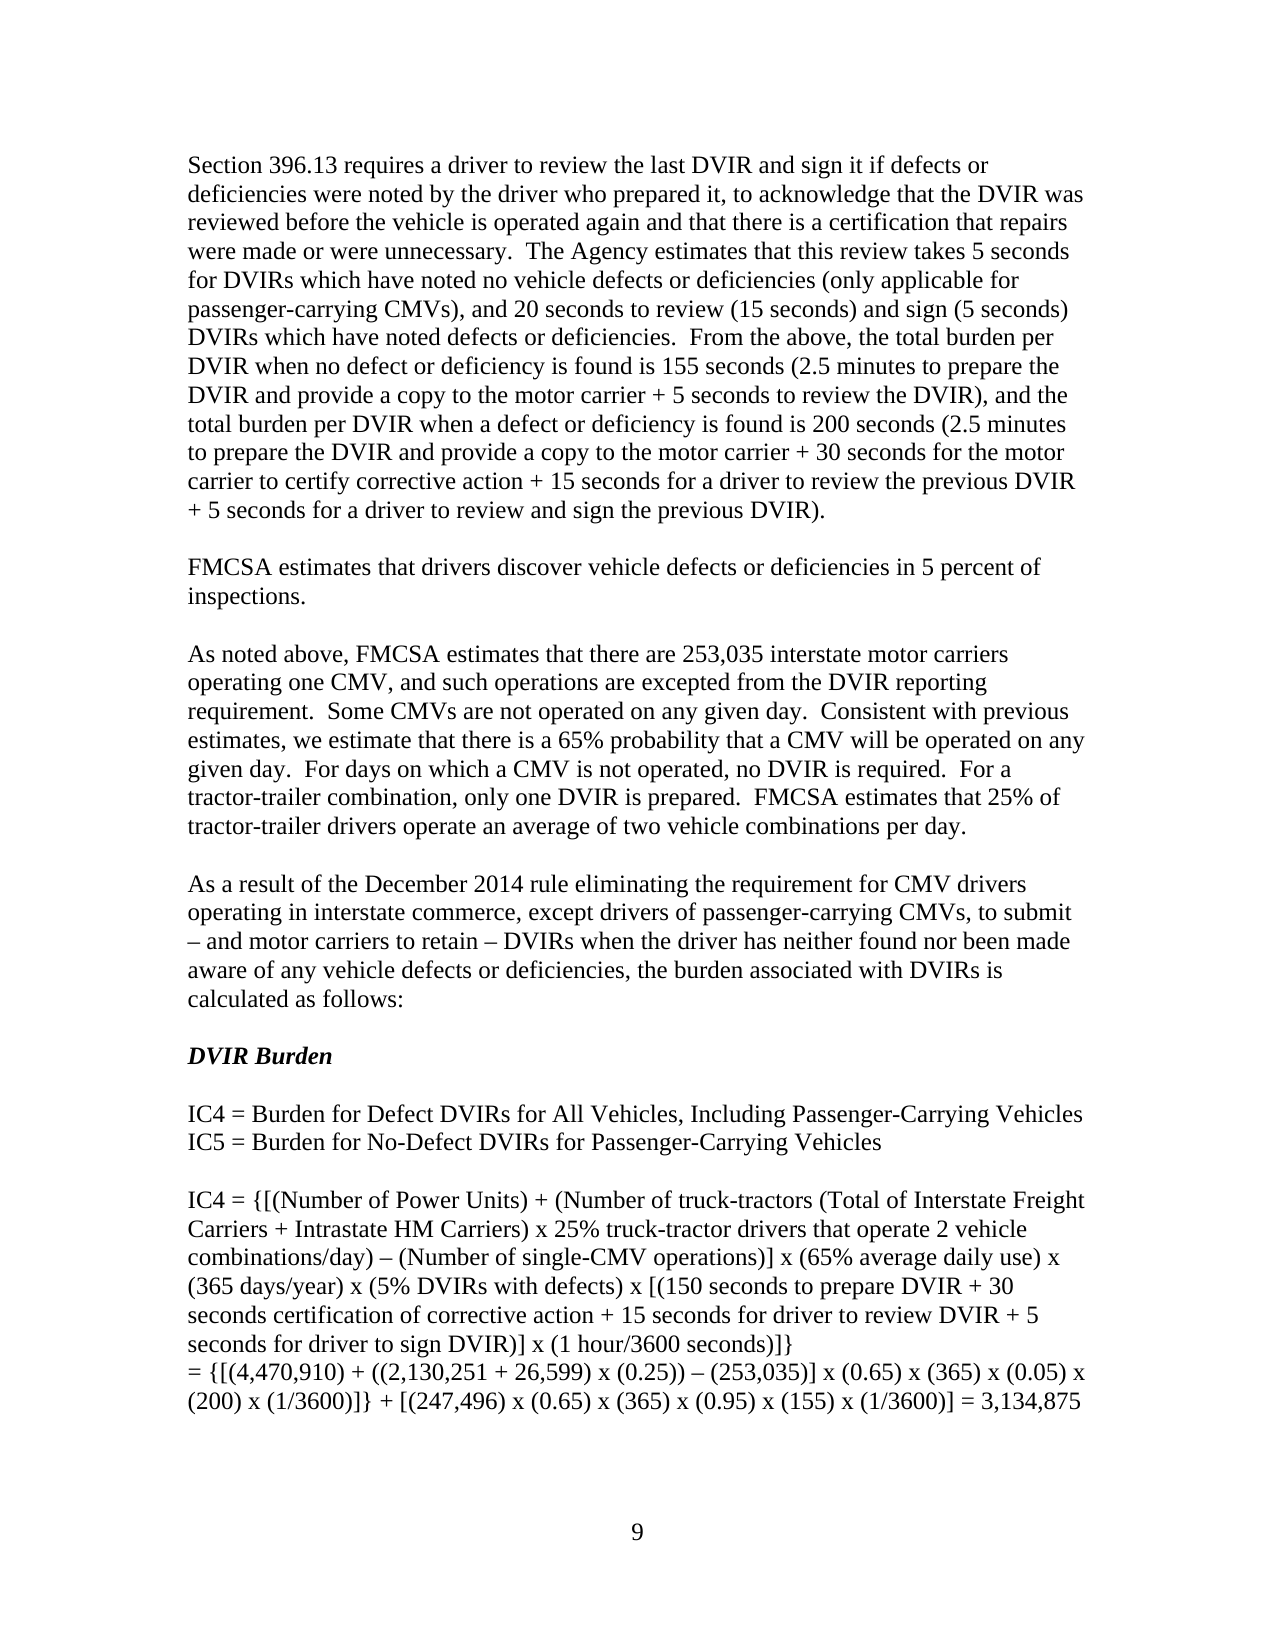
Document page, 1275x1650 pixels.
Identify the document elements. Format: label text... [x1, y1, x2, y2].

text Section 396.13 requires a driver to review the last DVIR and sign it if defects or deficiencies were noted by the driver who prepared it, to acknowledge that the DVIR was reviewed before the vehicle is operated again and that there is a certification that repairs were made or were unnecessary. The Agency estimates that this review takes 5 seconds for DVIRs which have noted no vehicle defects or deficiencies (only applicable for passenger-carrying CMVs), and 20 seconds to review (15 seconds) and sign (5 seconds) DVIRs which have noted defects or deficiencies. From the above, the total burden per DVIR when no defect or deficiency is found is 155 seconds (2.5 minutes to prepare the DVIR and provide a copy to the motor carrier + 5 seconds to review the DVIR), and the total burden per DVIR when a defect or deficiency is found is 200 seconds (2.5 minutes to prepare the DVIR and provide a copy to the motor carrier + 30 seconds for the motor carrier to certify corrective action + 15 seconds for a driver to review the previous DVIR + 5 seconds for a driver to review and sign the previous DVIR). [187, 150, 1087, 524]
text IC4 = {[(Number of Power Units) + (Number of truck-tractors (Total of Interstate Freight Carriers + Intrastate HM Carriers) x 25% truck-tractor drivers that operate 2 vehicle combinations/day) – (Number of single-CMV operations)] x (65% average daily use) x (365 days/year) x (5% DVIRs with defects) x [(150 seconds to prepare DVIR + 30 seconds certification of corrective action + 15 seconds for driver to review DVIR + 5 seconds for driver to sign DVIR)] x (1 hour/3600 seconds)]} [187, 1185, 1087, 1357]
text DVIR Burden [187, 1041, 1087, 1070]
text As noted above, FMCSA estimates that there are 253,035 interstate motor carriers operating one CMV, and such operations are excepted from the DVIR reporting requirement. Some CMVs are not operated on any given day. Consistent with previous estimates, we estimate that there is a 65% probability that a CMV will be operated on any given day. For days on which a CMV is not operated, no DVIR is required. For a tractor-trailer combination, only one DVIR is prepared. FMCSA estimates that 25% of tractor-trailer drivers operate an average of two vehicle combinations per day. [187, 639, 1087, 840]
text IC4 = Burden for Defect DVIRs for All Vehicles, Including Passenger-Carrying Vehicles [187, 1099, 1087, 1127]
text FMCSA estimates that drivers discover vehicle defects or deficiencies in 5 percent of inspections. [187, 552, 1087, 610]
text IC5 = Burden for No-Defect DVIRs for Passenger-Carrying Vehicles [187, 1127, 1087, 1156]
text As a result of the December 2014 rule eliminating the requirement for CMV drivers operating in interstate commerce, except drivers of passenger-carrying CMVs, to submit – and motor carriers to retain – DVIRs when the driver has neither found nor been made aware of any vehicle defects or deficiencies, the burden associated with DVIRs is calculated as follows: [187, 869, 1087, 1012]
text = {[(4,470,910) + ((2,130,251 + 26,599) x (0.25)) – (253,035)] x (0.65) x (365) x (0.05) x (200) x (1/3600)]} + [(247,496) x (0.65) x (365) x (0.95) x (155) x (1/3600)] = 3,134,875 [187, 1357, 1087, 1415]
